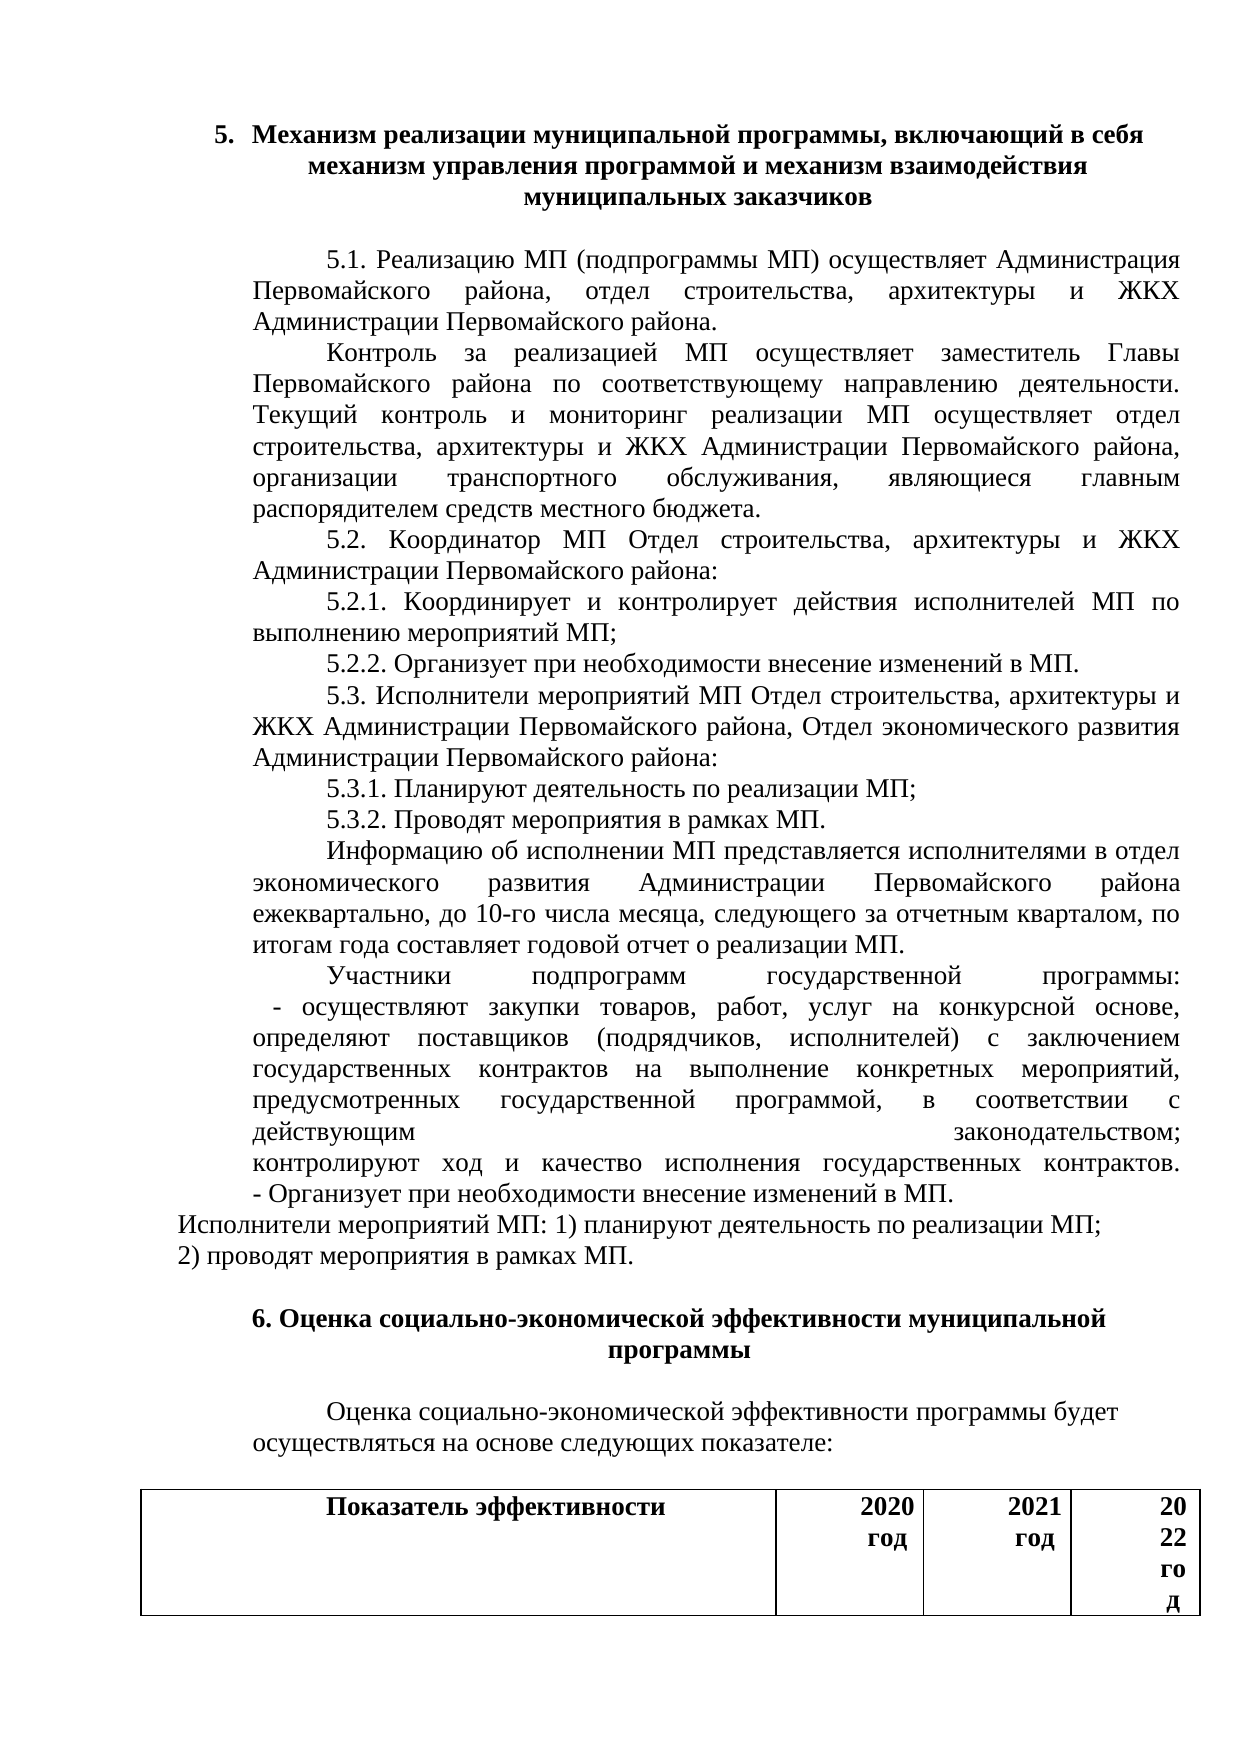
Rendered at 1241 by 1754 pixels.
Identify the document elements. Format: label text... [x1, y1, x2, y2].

text 5.3. Исполнители мероприятий МП Отдел строительства, архитектуры и ЖКХ Администрации Первомайского района, Отдел экономического развития Администрации Первомайского района: [252, 679, 1181, 772]
table_header 2022 год [1072, 1490, 1199, 1615]
list Механизм реализации муниципальной программы, включающий в себя механизм управления программой и механизм взаимодействия муниципальных заказчиков [177, 118, 1181, 212]
table_header Показатель эффективности [142, 1490, 775, 1615]
text Исполнители мероприятий МП: 1) планируют деятельность по реализации МП; [177, 1208, 1181, 1239]
text 6. Оценка социально-экономической эффективности муниципальной программы [177, 1302, 1181, 1364]
text 2) проводят мероприятия в рамках МП. [177, 1239, 1181, 1271]
text 5.3.2. Проводят мероприятия в рамках МП. [252, 803, 1181, 834]
table_header 2021 год [924, 1490, 1070, 1615]
text 5.2. Координатор МП Отдел строительства, архитектуры и ЖКХ Администрации Первомайского района: [252, 523, 1181, 585]
text Оценка социально-экономической эффективности программы будет осуществляться на основе следующих показателе: [252, 1395, 1181, 1457]
text 5.1. Реализацию МП (подпрограммы МП) осуществляет Администрация Первомайского района, отдел строительства, архитектуры и ЖКХ Администрации Первомайского района. [252, 243, 1181, 336]
text 5.2.1. Координирует и контролирует действия исполнителей МП по выполнению мероприятий МП; [252, 585, 1181, 648]
table_header 2020 год [777, 1490, 923, 1615]
text 5.2.2. Организует при необходимости внесение изменений в МП. [252, 648, 1181, 679]
text Контроль за реализацией МП осуществляет заместитель Главы Первомайского района по соответствующему направлению деятельности. Текущий контроль и мониторинг реализации МП осуществляет отдел строительства, архитектуры и ЖКХ Администрации Первомайского района, организации транспортного обслуживания, являющиеся главным распорядителем средств местного бюджета. [252, 336, 1181, 523]
text 5.3.1. Планируют деятельность по реализации МП; [252, 772, 1181, 803]
text Информацию об исполнении МП представляется исполнителями в отдел экономического развития Администрации Первомайского района ежеквартально, до 10-го числа месяца, следующего за отчетным кварталом, по итогам года составляет годовой отчет о реализации МП. [252, 834, 1181, 959]
text Участники подпрограмм государственной программы: - осуществляют закупки товаров, работ, услуг на конкурсной основе, определяют поставщиков (подрядчиков, исполнителей) с заключением государственных контрактов на выполнение конкретных мероприятий, предусмотренных государственной программой, в соответствии с действующим законодательством; контролируют ход и качество исполнения государственных контрактов. - Организует при необходимости внесение изменений в МП. [252, 959, 1181, 1208]
